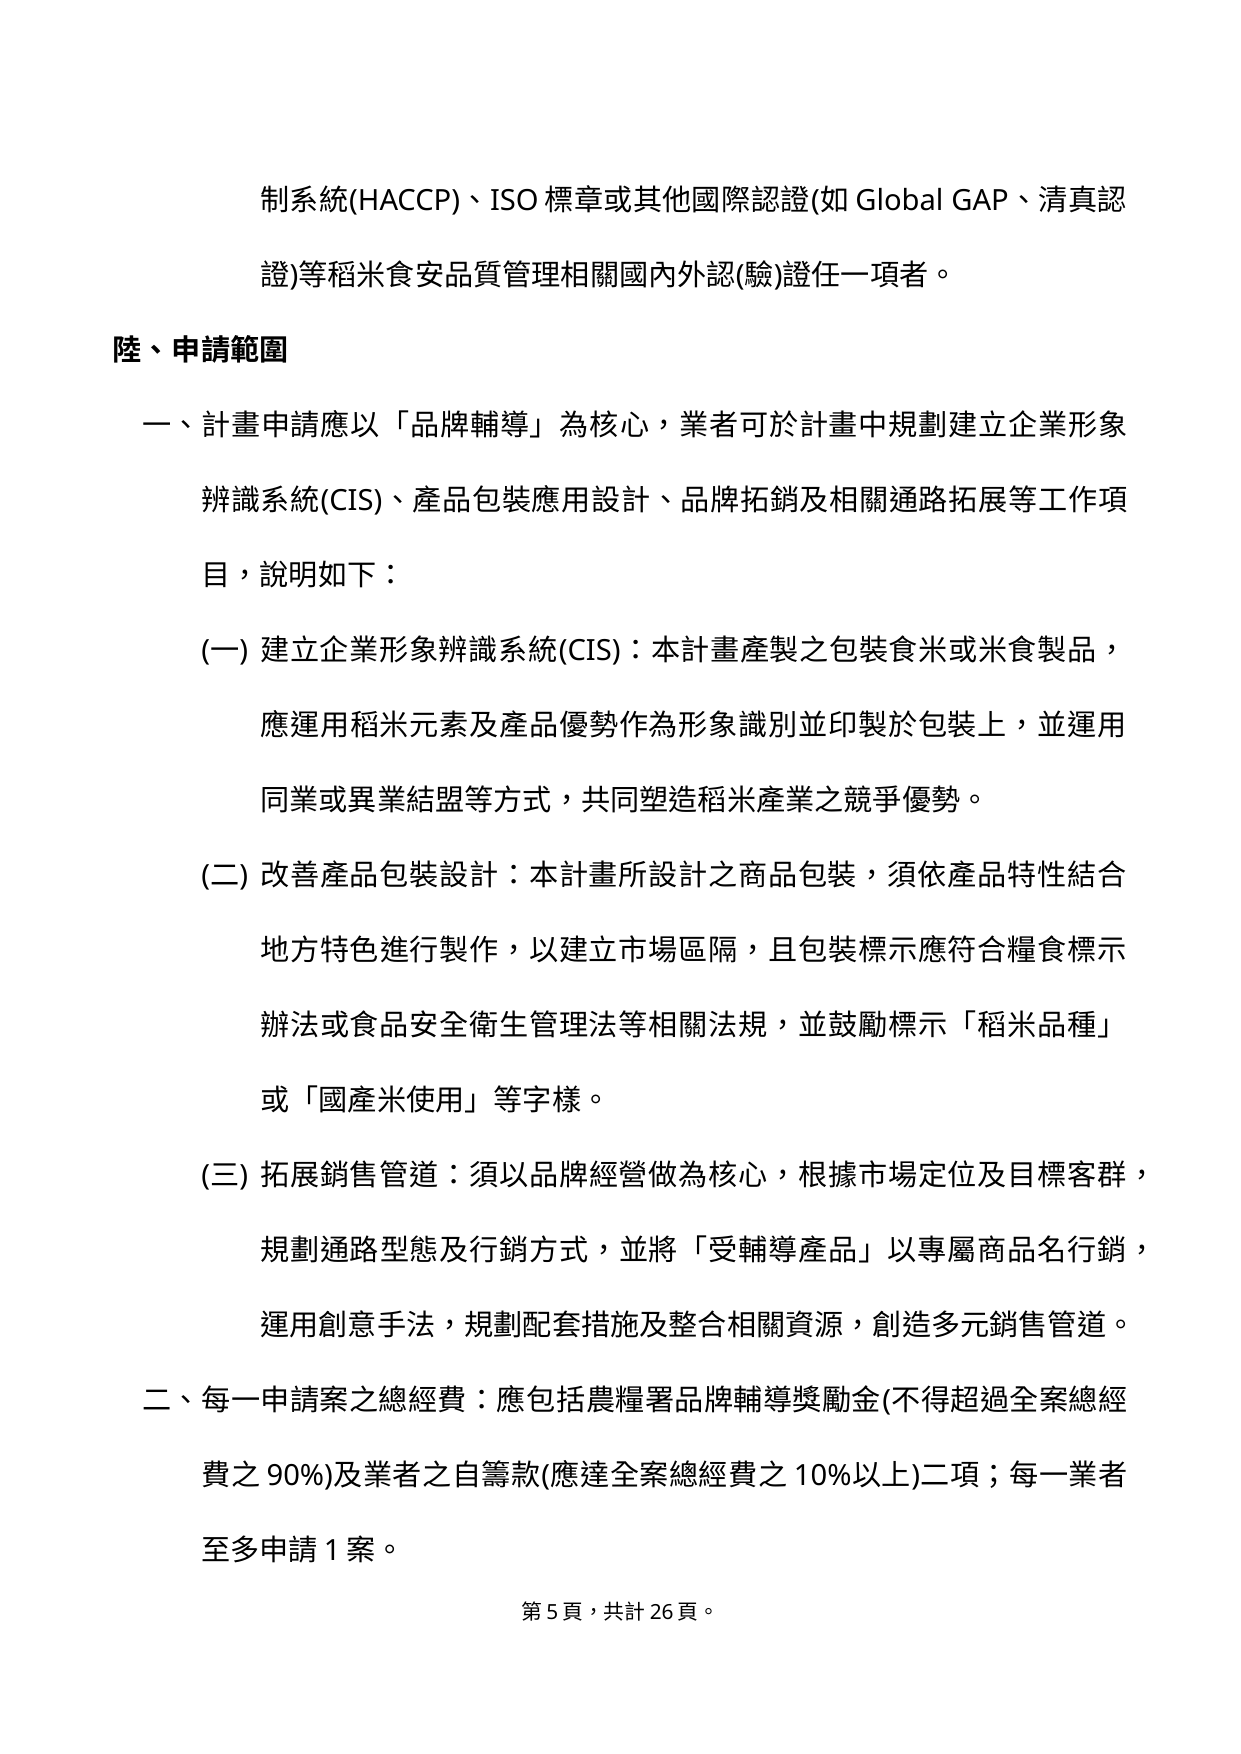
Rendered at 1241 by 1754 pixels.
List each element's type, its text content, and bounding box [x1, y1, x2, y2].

list 改善產品包裝設計：本計畫所設計之商品包裝，須依產品特性結合地方特色進行製作，以建立市場區隔，且包裝標示應符合糧食標示辦法或食品安全衛生管理法等相關法規，並鼓勵標示「稻米品種」或「國產米使用」等字樣。 [201, 835, 1128, 1135]
list 計畫申請應以「品牌輔導」為核心，業者可於計畫中規劃建立企業形象辨識系統(CIS)、產品包裝應用設計、品牌拓銷及相關通路拓展等工作項目，說明如下： [142, 385, 1128, 610]
list 每一申請案之總經費：應包括農糧署品牌輔導獎勵金(不得超過全案總經費之90%)及業者之自籌款(應達全案總經費之10%以上)二項；每一業者至多申請1案。 [142, 1360, 1128, 1585]
list 拓展銷售管道：須以品牌經營做為核心，根據市場定位及目標客群，規劃通路型態及行銷方式，並將「受輔導產品」以專屬商品名行銷，運用創意手法，規劃配套措施及整合相關資源，創造多元銷售管道。 [201, 1135, 1128, 1360]
list 申請範圍 [112, 310, 1128, 385]
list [201, 160, 1128, 310]
list 建立企業形象辨識系統(CIS)：本計畫產製之包裝食米或米食製品，應運用稻米元素及產品優勢作為形象識別並印製於包裝上，並運用同業或異業結盟等方式，共同塑造稻米產業之競爭優勢。 [201, 610, 1128, 835]
